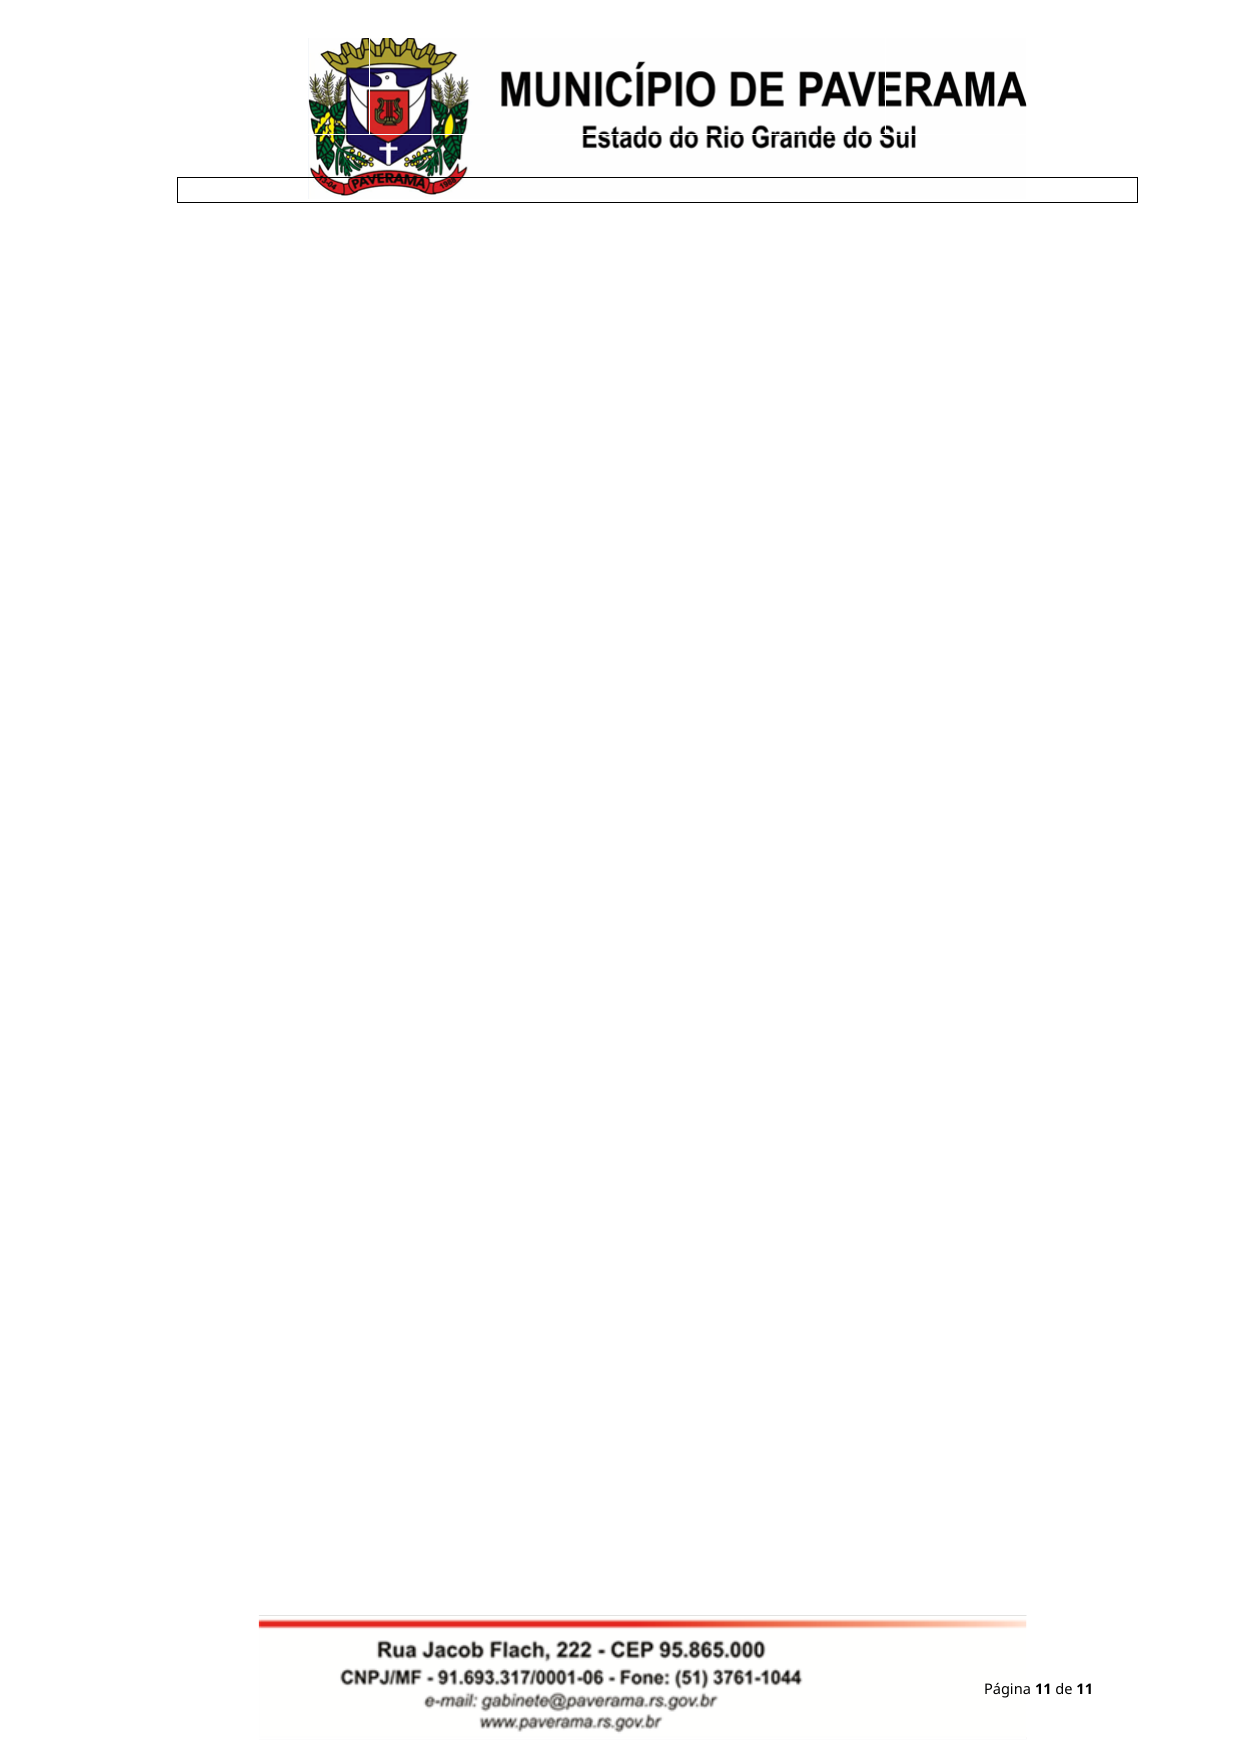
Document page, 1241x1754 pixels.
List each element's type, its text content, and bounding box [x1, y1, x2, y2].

picture [886, 38, 1027, 134]
picture [370, 38, 885, 134]
picture [308, 135, 1027, 177]
picture [308, 38, 369, 134]
picture [258, 1614, 1033, 1743]
